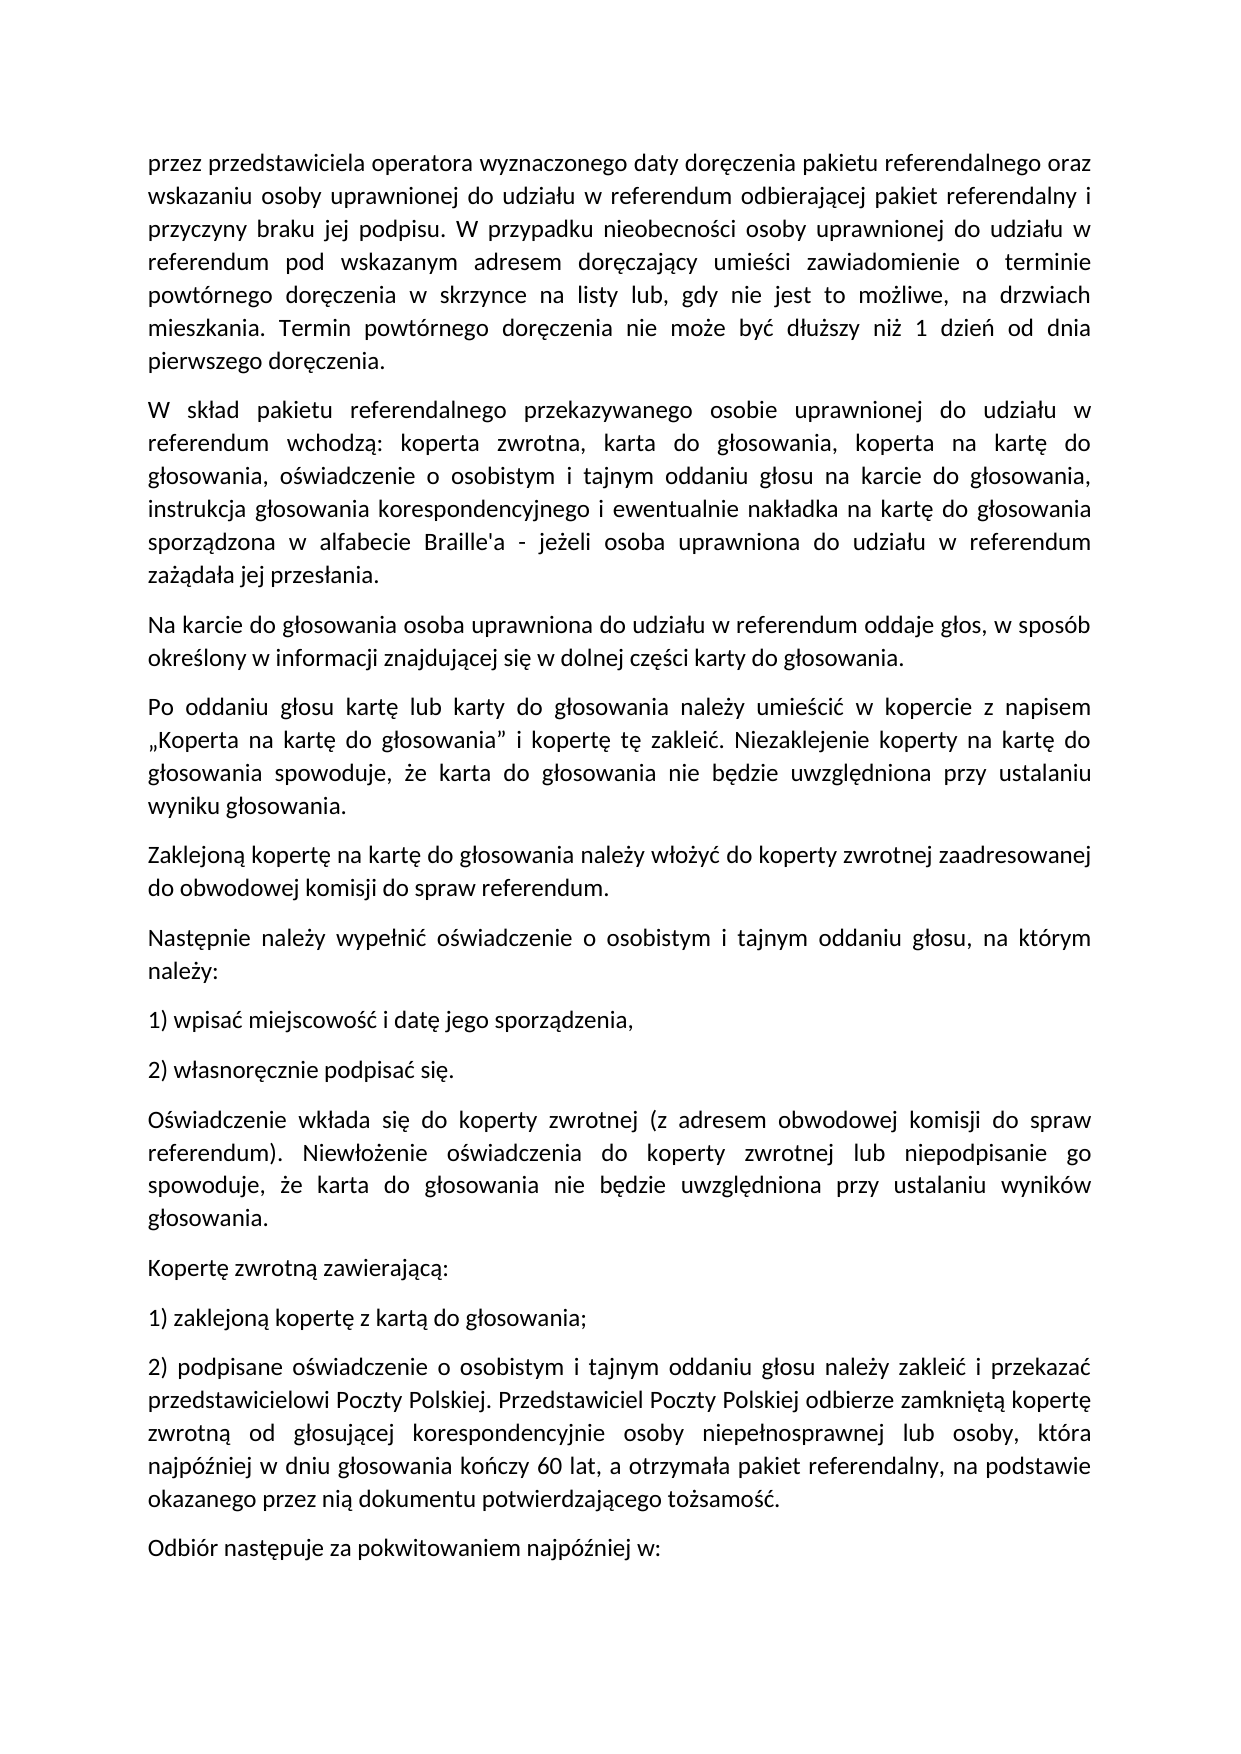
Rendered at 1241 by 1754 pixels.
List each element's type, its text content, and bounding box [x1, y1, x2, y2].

text Zaklejoną kopertę na kartę do głosowania należy włożyć do koperty zwrotnej zaadresowanej do obwodowej komisji do spraw referendum. [148, 840, 1093, 903]
text Po oddaniu głosu kartę lub karty do głosowania należy umieścić w kopercie z napisem „Koperta na kartę do głosowania” i kopertę tę zakleić. Niezaklejenie koperty na kartę do głosowania spowoduje, że karta do głosowania nie będzie uwzględniona przy ustalaniu wyniku głosowania. [148, 691, 1093, 821]
text 2) własnoręcznie podpisać się. [148, 1054, 1093, 1085]
text Odbiór następuje za pokwitowaniem najpóźniej w: [148, 1533, 1093, 1563]
text 1) wpisać miejscowość i datę jego sporządzenia, [148, 1005, 1093, 1035]
text W skład pakietu referendalnego przekazywanego osobie uprawnionej do udziału w referendum wchodzą: koperta zwrotna, karta do głosowania, koperta na kartę do głosowania, oświadczenie o osobistym i tajnym oddaniu głosu na karcie do głosowania, instrukcja głosowania korespondencyjnego i ewentualnie nakładka na kartę do głosowania sporządzona w alfabecie Braille'a - jeżeli osoba uprawniona do udziału w referendum zażądała jej przesłania. [148, 395, 1093, 590]
text 1) zaklejoną kopertę z kartą do głosowania; [148, 1302, 1093, 1332]
text Oświadczenie wkłada się do koperty zwrotnej (z adresem obwodowej komisji do spraw referendum). Niewłożenie oświadczenia do koperty zwrotnej lub niepodpisanie go spowoduje, że karta do głosowania nie będzie uwzględniona przy ustalaniu wyników głosowania. [148, 1104, 1093, 1233]
text Kopertę zwrotną zawierającą: [148, 1252, 1093, 1283]
text Następnie należy wypełnić oświadczenie o osobistym i tajnym oddaniu głosu, na którym należy: [148, 922, 1093, 986]
text 2) podpisane oświadczenie o osobistym i tajnym oddaniu głosu należy zakleić i przekazać przedstawicielowi Poczty Polskiej. Przedstawiciel Poczty Polskiej odbierze zamkniętą kopertę zwrotną od głosującej korespondencyjnie osoby niepełnosprawnej lub osoby, która najpóźniej w dniu głosowania kończy 60 lat, a otrzymała pakiet referendalny, na podstawie okazanego przez nią dokumentu potwierdzającego tożsamość. [148, 1351, 1093, 1513]
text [148, 148, 1093, 376]
text Na karcie do głosowania osoba uprawniona do udziału w referendum oddaje głos, w sposób określony w informacji znajdującej się w dolnej części karty do głosowania. [148, 609, 1093, 672]
